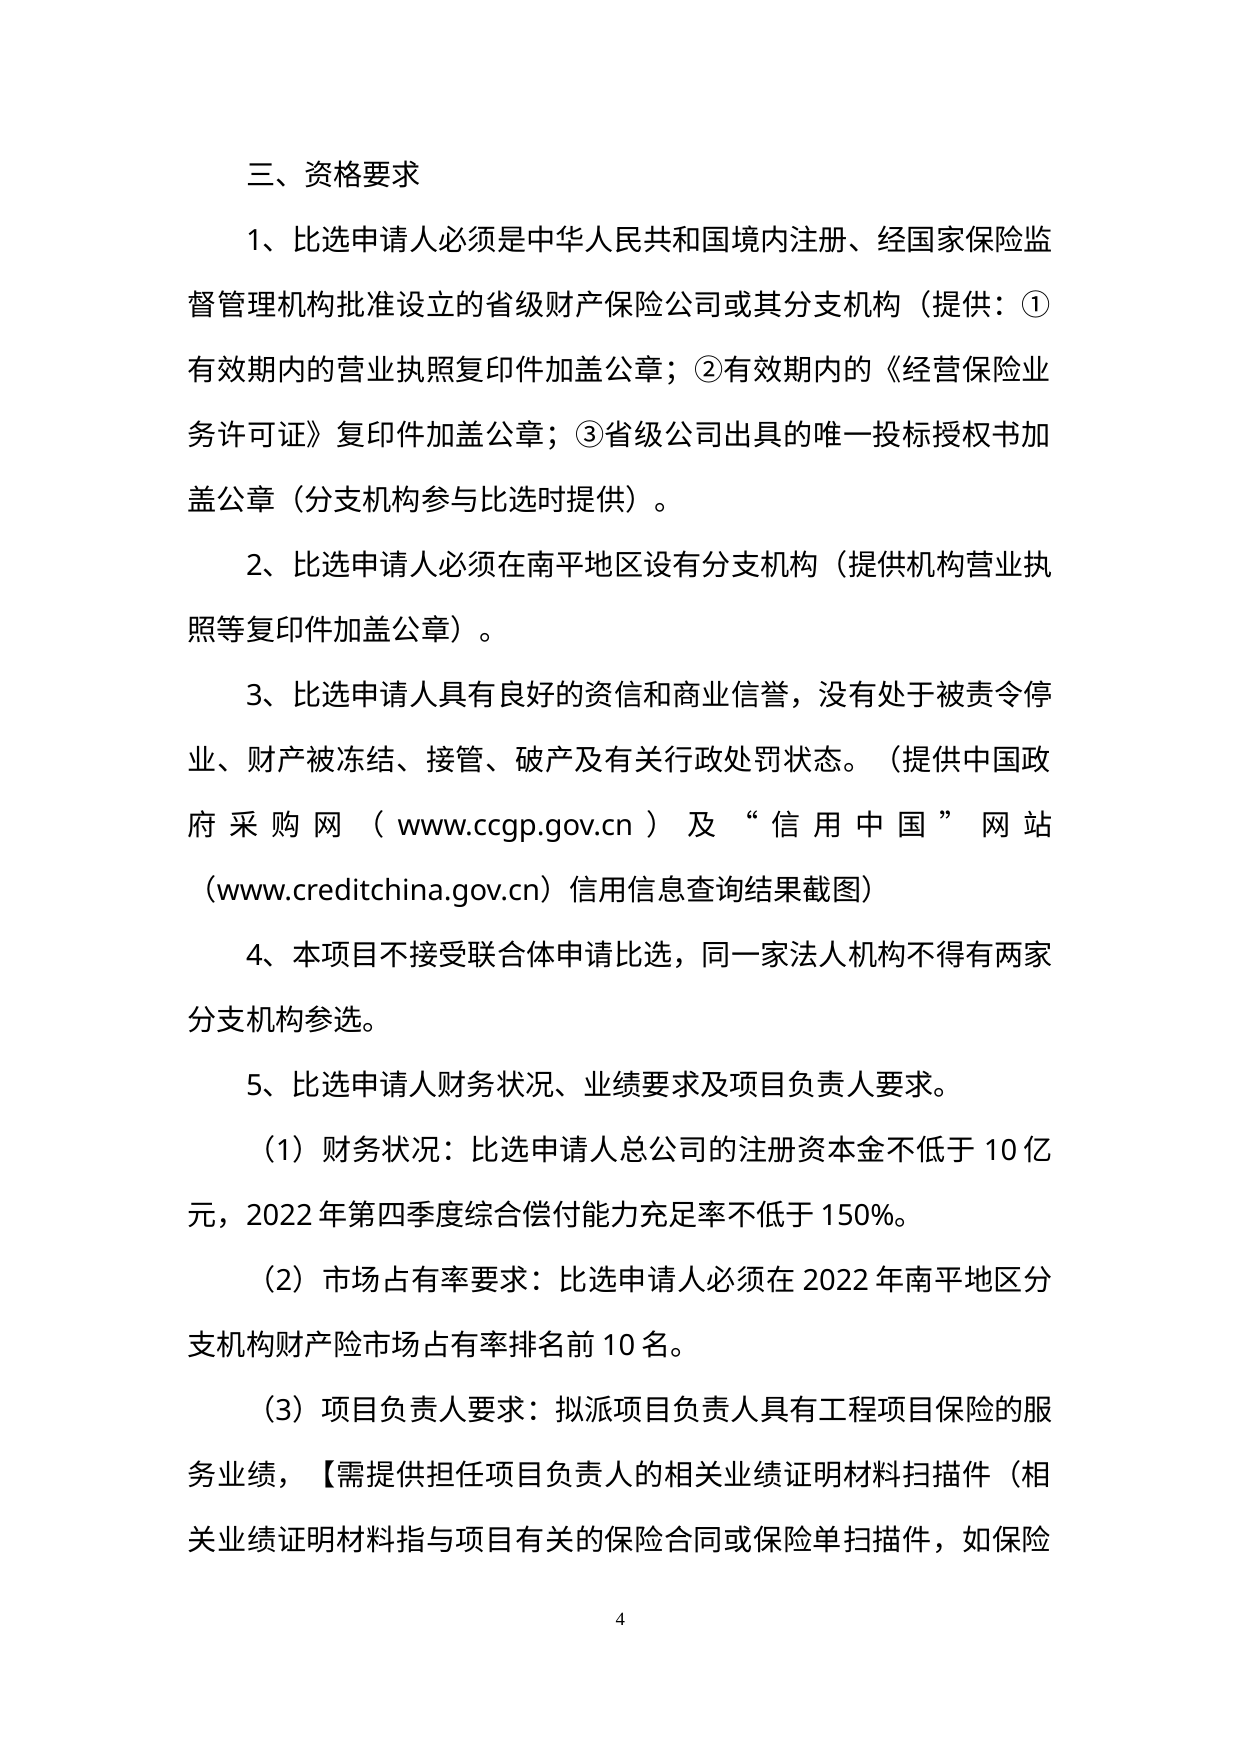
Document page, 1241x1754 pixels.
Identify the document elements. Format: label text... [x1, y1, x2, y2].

text 2、比选申请人必须在南平地区设有分支机构（提供机构营业执照等复印件加盖公章）。 [187, 530, 1053, 660]
text 5、比选申请人财务状况、业绩要求及项目负责人要求。 [187, 1050, 1053, 1115]
text 4、本项目不接受联合体申请比选，同一家法人机构不得有两家分支机构参选。 [187, 920, 1053, 1050]
text （2）市场占有率要求：比选申请人必须在2022年南平地区分支机构财产险市场占有率排名前10名。 [187, 1245, 1053, 1375]
text 1、比选申请人必须是中华人民共和国境内注册、经国家保险监督管理机构批准设立的省级财产保险公司或其分支机构（提供：①有效期内的营业执照复印件加盖公章；②有效期内的《经营保险业务许可证》复印件加盖公章；③省级公司出具的唯一投标授权书加盖公章（分支机构参与比选时提供）。 [187, 205, 1053, 530]
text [187, 1375, 1053, 1570]
text （1）财务状况：比选申请人总公司的注册资本金不低于10亿元，2022年第四季度综合偿付能力充足率不低于150%。 [187, 1115, 1053, 1245]
text 三、资格要求 [187, 140, 1053, 205]
text 3、比选申请人具有良好的资信和商业信誉，没有处于被责令停业、财产被冻结、接管、破产及有关行政处罚状态。（提供中国政府采购网（www.ccgp.gov.cn）及“信用中国”网站（www.creditchina.gov.cn）信用信息查询结果截图） [187, 660, 1053, 920]
